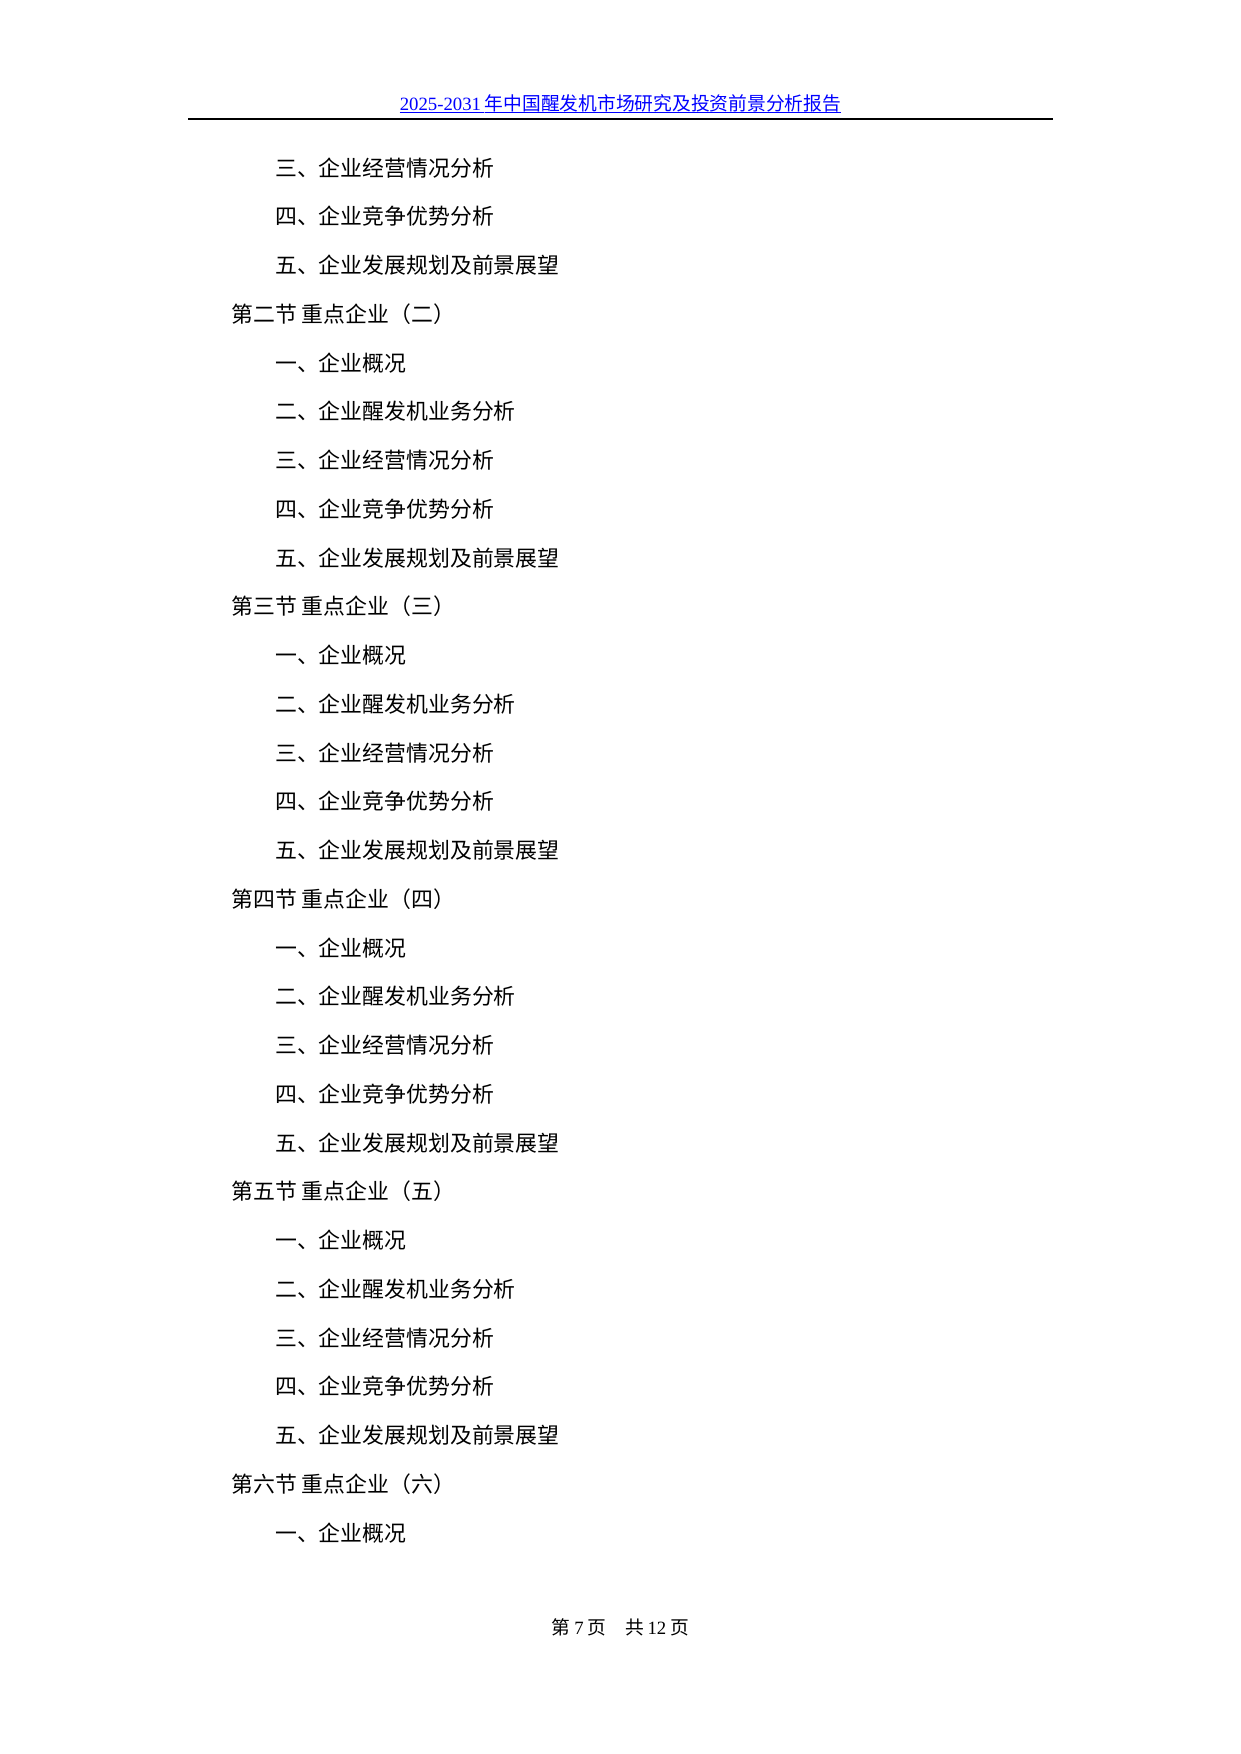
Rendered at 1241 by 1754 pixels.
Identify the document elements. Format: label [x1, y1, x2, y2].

text [187, 150, 1053, 1548]
